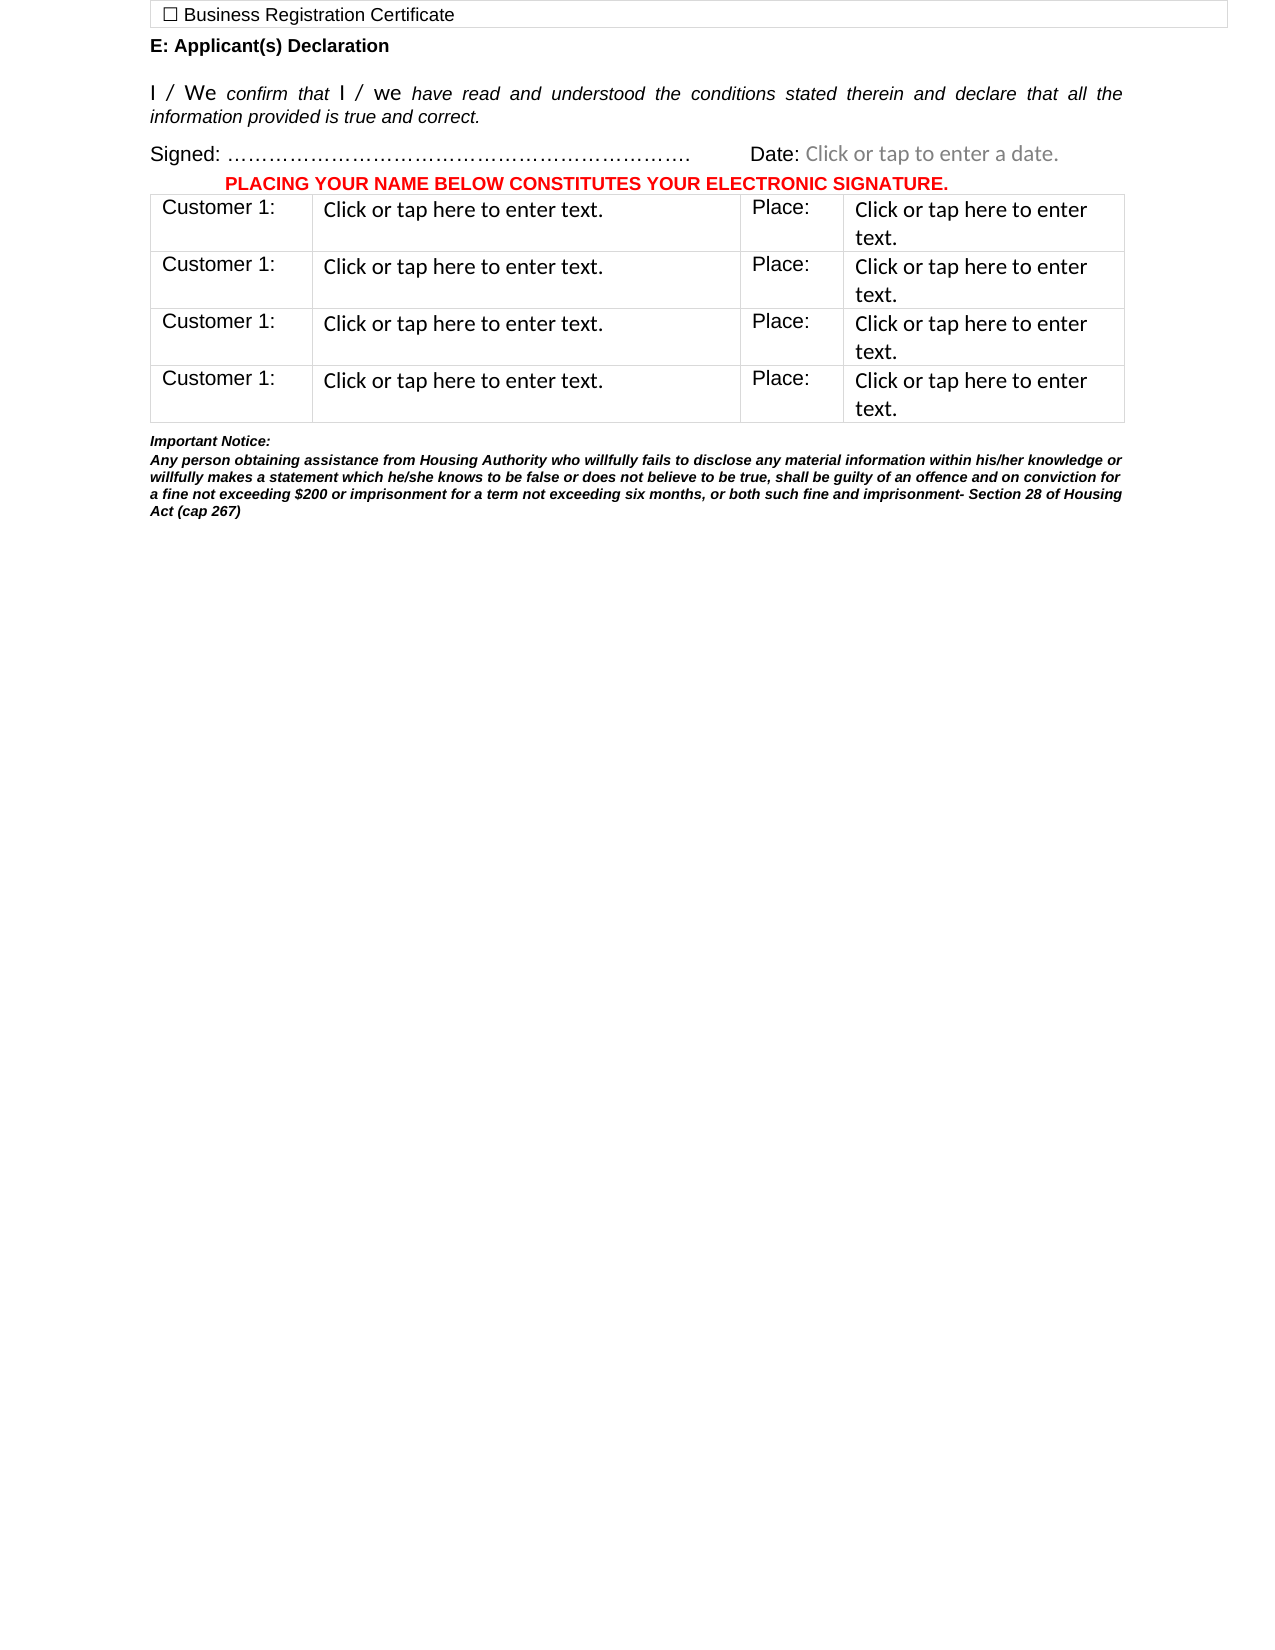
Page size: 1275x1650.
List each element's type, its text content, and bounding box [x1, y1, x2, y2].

table_cell Place: [741, 366, 843, 422]
text PLACING YOUR NAME BELOW CONSTITUTES YOUR ELECTRONIC SIGNATURE. [225, 172, 1125, 194]
text E: Applicant(s) Declaration [150, 35, 1125, 56]
table_cell Place: [741, 309, 843, 365]
text Any person obtaining assistance from Housing Authority who willfully fails to disclose any material information within his/her knowledge or willfully makes a statement which he/she knows to be false or does not believe to be true, shall be guilty of an offence and on conviction for a fine not exceeding $200 or imprisonment for a term not exceeding six months, or both such fine and imprisonment- Section 28 of Housing Act (cap 267) [150, 452, 1125, 519]
table_cell Business Registration Certificate [151, 1, 1227, 27]
table_cell Customer 1: [151, 366, 312, 422]
table_header Place: [741, 195, 843, 251]
text Important Notice: [150, 433, 1125, 449]
table_header Customer 1: [151, 195, 312, 251]
table_cell Customer 1: [151, 309, 312, 365]
table_cell Place: [741, 252, 843, 308]
table_cell Customer 1: [151, 252, 312, 308]
text confirm that have read and understood the conditions stated therein and declare that all the information provided is true and correct. [150, 78, 1125, 127]
text Signed: …………………………………………………………. Date: [150, 139, 1125, 167]
